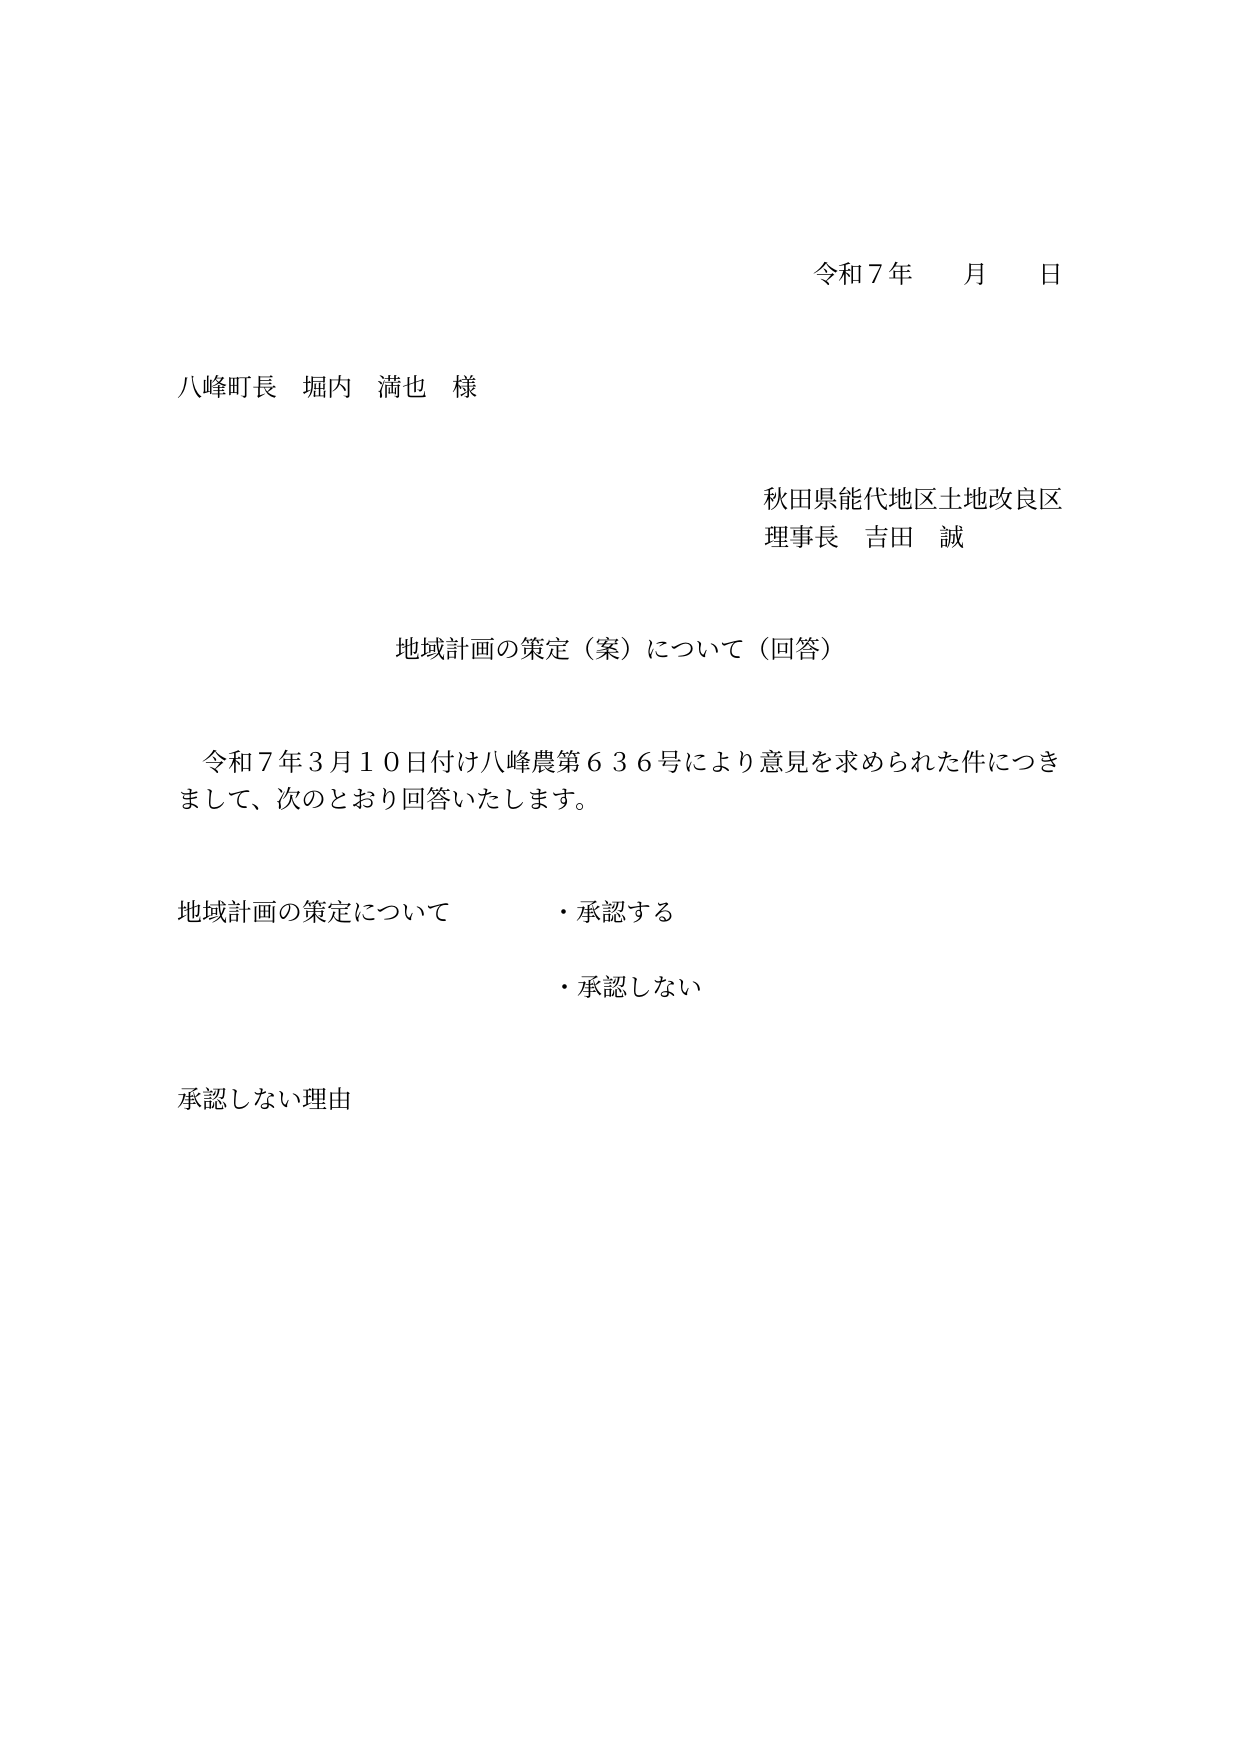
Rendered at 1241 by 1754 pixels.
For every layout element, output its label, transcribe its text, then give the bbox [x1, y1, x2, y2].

text 承認しない理由 [177, 1079, 1063, 1117]
text 地域計画の策定について ・承認する [177, 892, 1063, 929]
text 地域計画の策定（案）について（回答） [177, 629, 1063, 667]
text ・承認しない [177, 967, 1063, 1004]
text 理事長 吉田 誠 [177, 517, 976, 554]
text 八峰町長 堀内 満也 様 [177, 367, 1063, 404]
text 令和７年 月 日 [177, 254, 1063, 292]
text 令和７年３月１０日付け八峰農第６３６号により意見を求められた件につきまして、次のとおり回答いたします。 [177, 742, 1063, 817]
text 秋田県能代地区土地改良区 [177, 479, 1063, 517]
